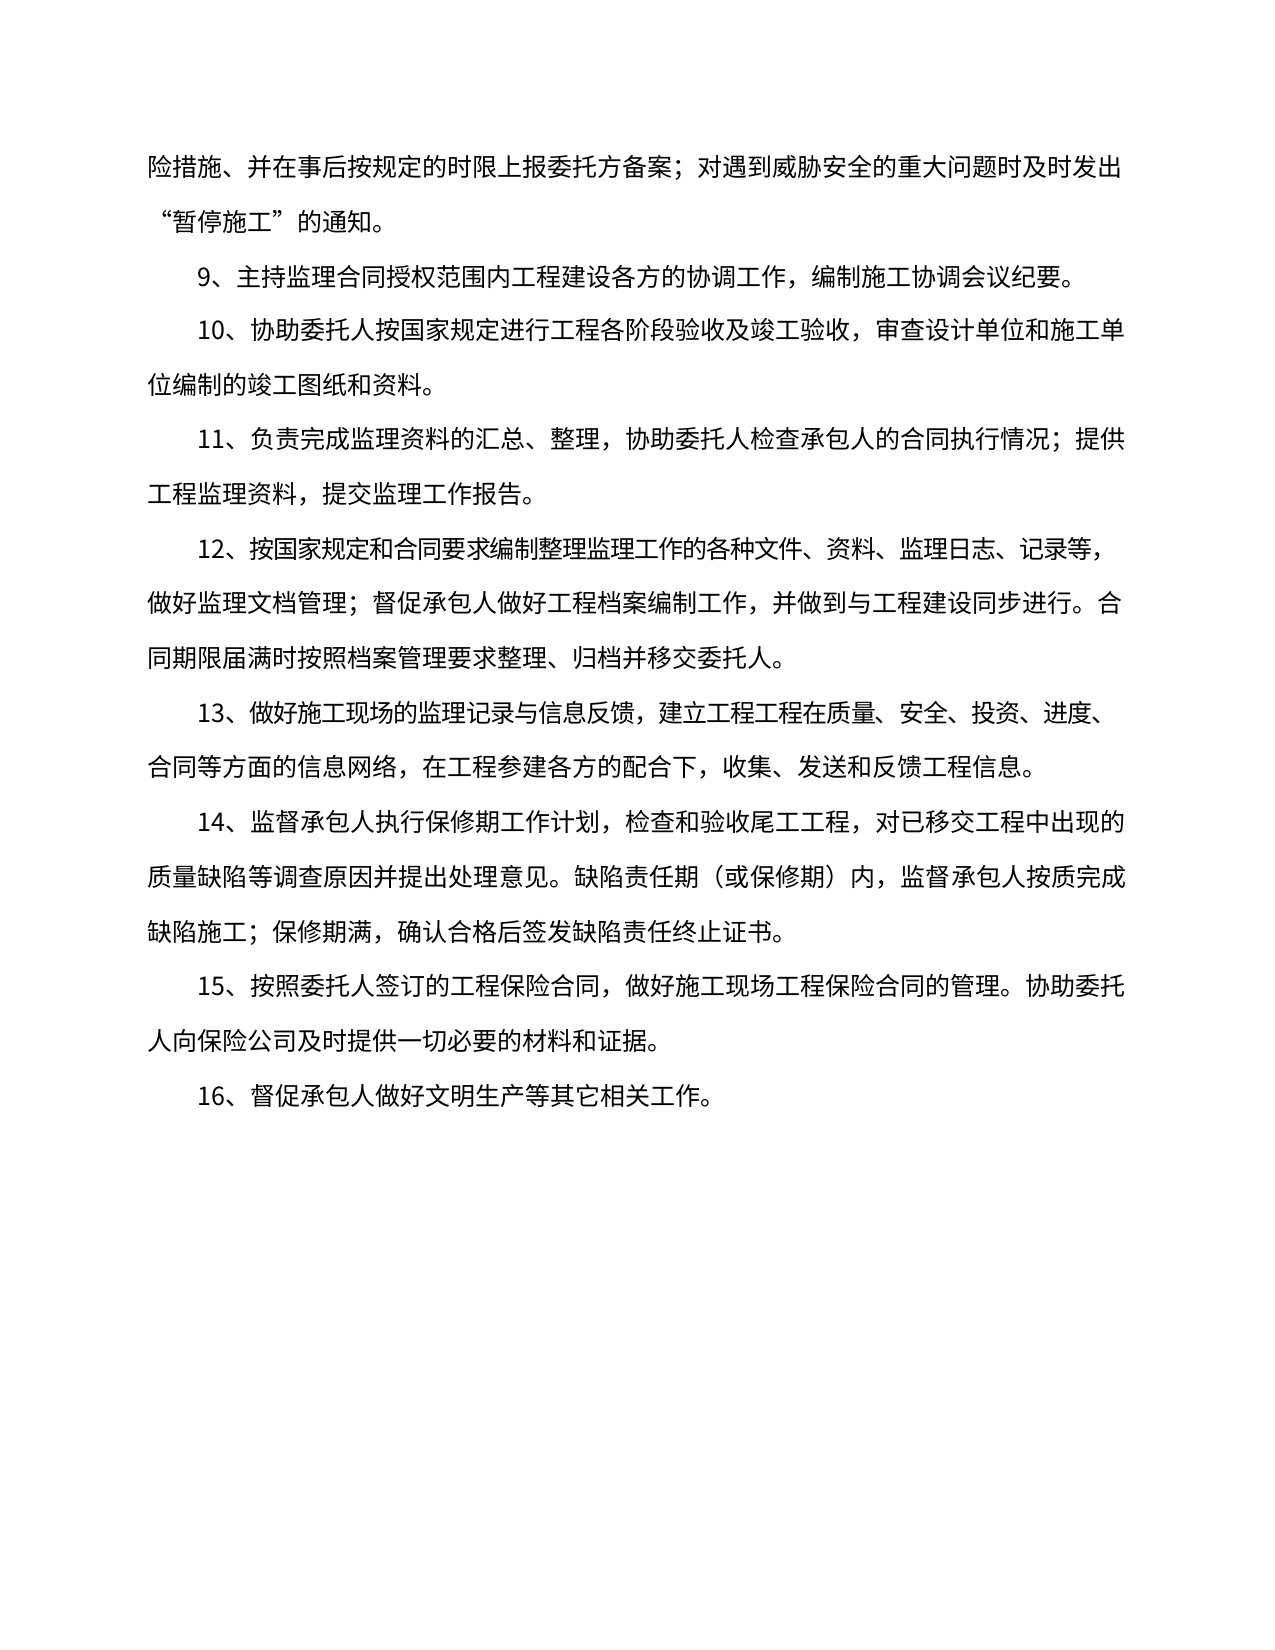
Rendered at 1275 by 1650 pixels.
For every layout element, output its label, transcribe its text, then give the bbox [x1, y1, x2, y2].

text 15、按照委托人签订的工程保险合同，做好施工现场工程保险合同的管理。协助委托人向保险公司及时提供一切必要的材料和证据。 [147, 967, 1128, 1058]
text 11、负责完成监理资料的汇总、整理，协助委托人检查承包人的合同执行情况；提供工程监理资料，提交监理工作报告。 [147, 420, 1128, 511]
text 16、督促承包人做好文明生产等其它相关工作。 [197, 1076, 1208, 1113]
text 13、做好施工现场的监理记录与信息反馈，建立工程工程在质量、安全、投资、进度、合同等方面的信息网络，在工程参建各方的配合下，收集、发送和反馈工程信息。 [147, 693, 1140, 784]
text 10、协助委托人按国家规定进行工程各阶段验收及竣工验收，审查设计单位和施工单位编制的竣工图纸和资料。 [147, 310, 1128, 401]
text 12、按国家规定和合同要求编制整理监理工作的各种文件、资料、监理日志、记录等， 做好监理文档管理；督促承包人做好工程档案编制工作，并做到与工程建设同步进行。合同期限届满时按照档案管理要求整理、归档并移交委托人。 [147, 529, 1140, 675]
text 9、主持监理合同授权范围内工程建设各方的协调工作，编制施工协调会议纪要。 [197, 258, 1208, 294]
text 14、监督承包人执行保修期工作计划，检查和验收尾工工程，对已移交工程中出现的质量缺陷等调查原因并提出处理意见。缺陷责任期（或保修期）内，监督承包人按质完成缺陷施工；保修期满，确认合格后签发缺陷责任终止证书。 [147, 803, 1128, 948]
text 险措施、并在事后按规定的时限上报委托方备案；对遇到威胁安全的重大问题时及时发出“暂停施工”的通知。 [147, 148, 1127, 239]
